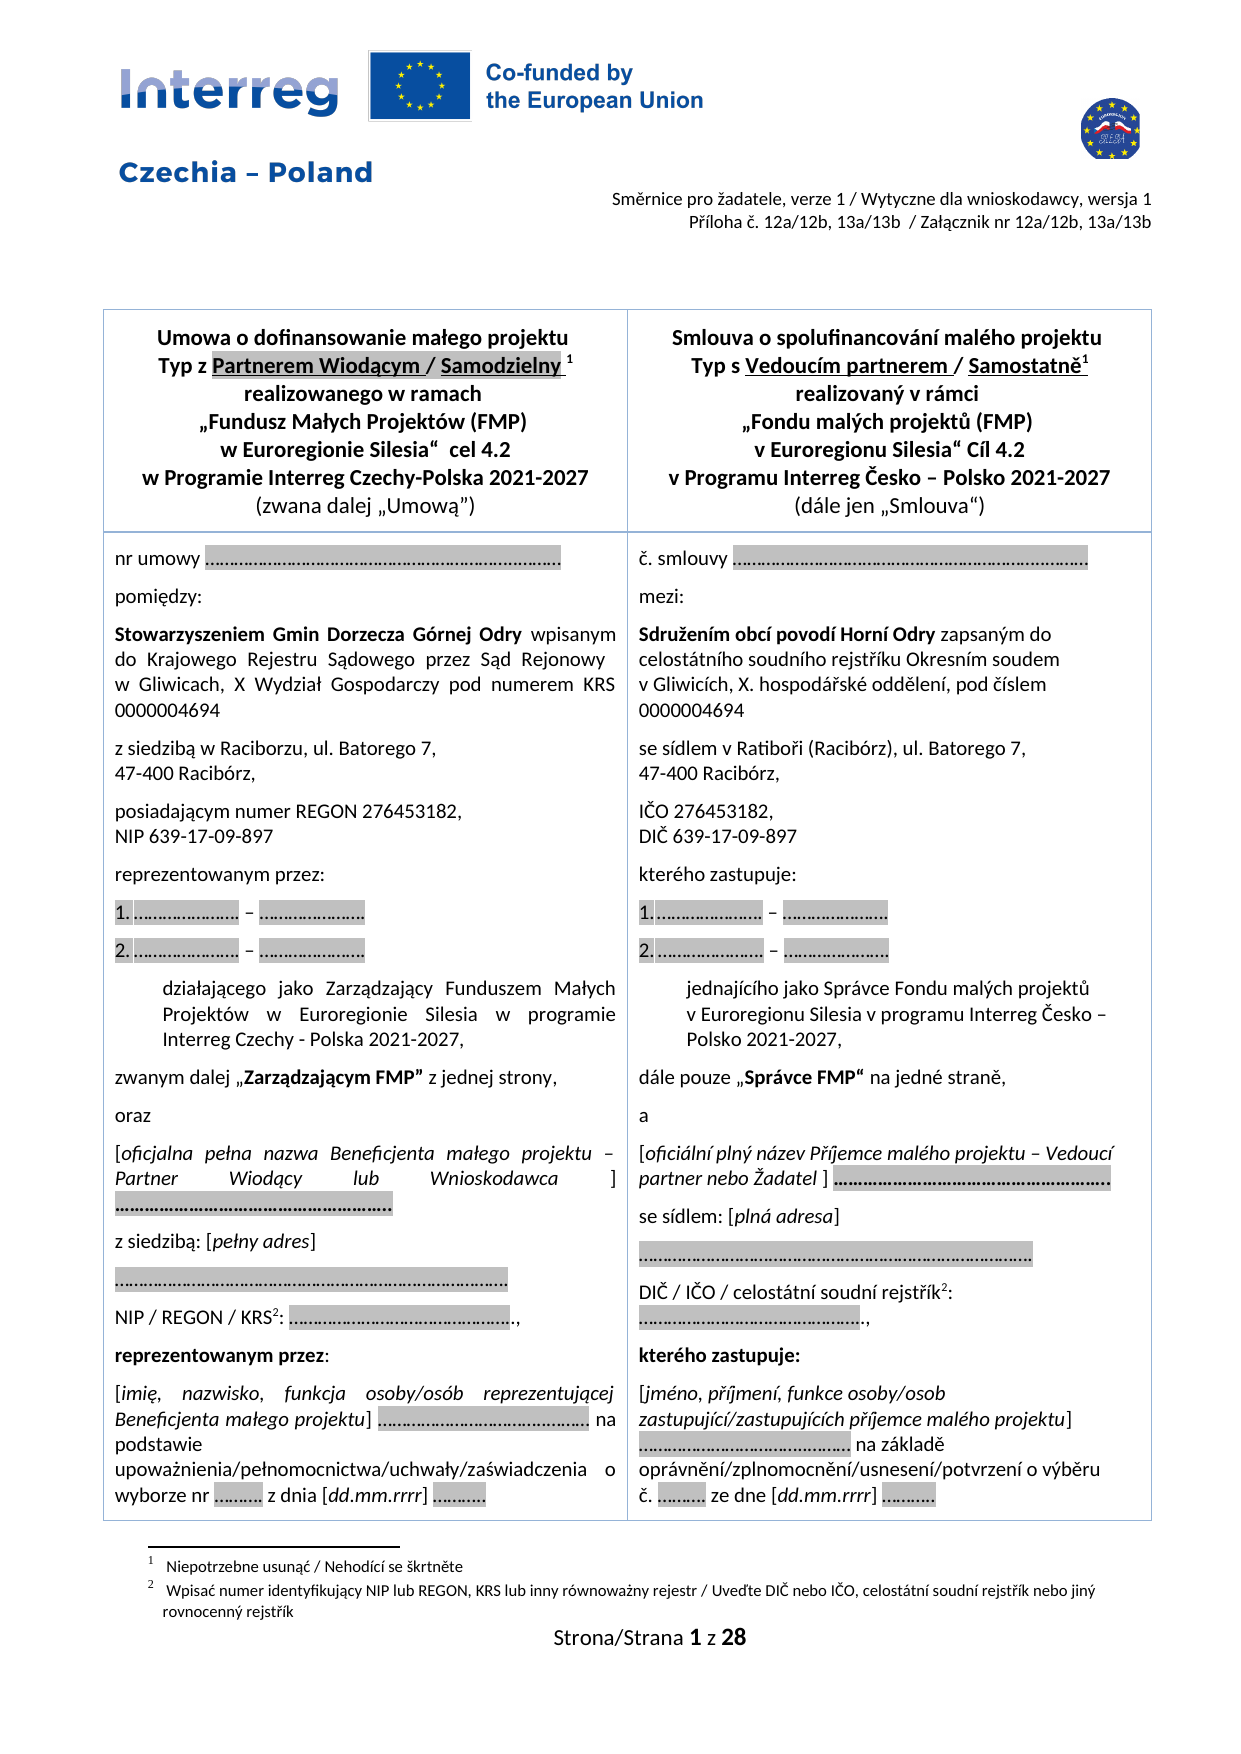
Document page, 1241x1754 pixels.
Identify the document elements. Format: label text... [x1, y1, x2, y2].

picture [1080, 98, 1140, 158]
table_header Umowa o dofinansowanie małego projektu Typ z Partnerem Wiodącym / Samodzielny realizowanego w ramach „Fundusz Małych Projektów (FMP) w Euroregionie Silesia“ cel 4.2 w Programie Interreg Czechy-Polska 2021-2027 (zwana dalej „Umową”) [104, 310, 627, 531]
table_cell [628, 533, 1151, 1520]
picture [116, 46, 704, 188]
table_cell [104, 533, 627, 1520]
table_header Smlouva o spolufinancování malého projektu Typ s Vedoucím partnerem / Samostatně1 realizovaný v rámci „Fondu malých projektů (FMP) v Euroregionu Silesia“ Cíl 4.2 v Programu Interreg Česko – Polsko 2021-2027 (dále jen „Smlouva“) [628, 310, 1151, 531]
